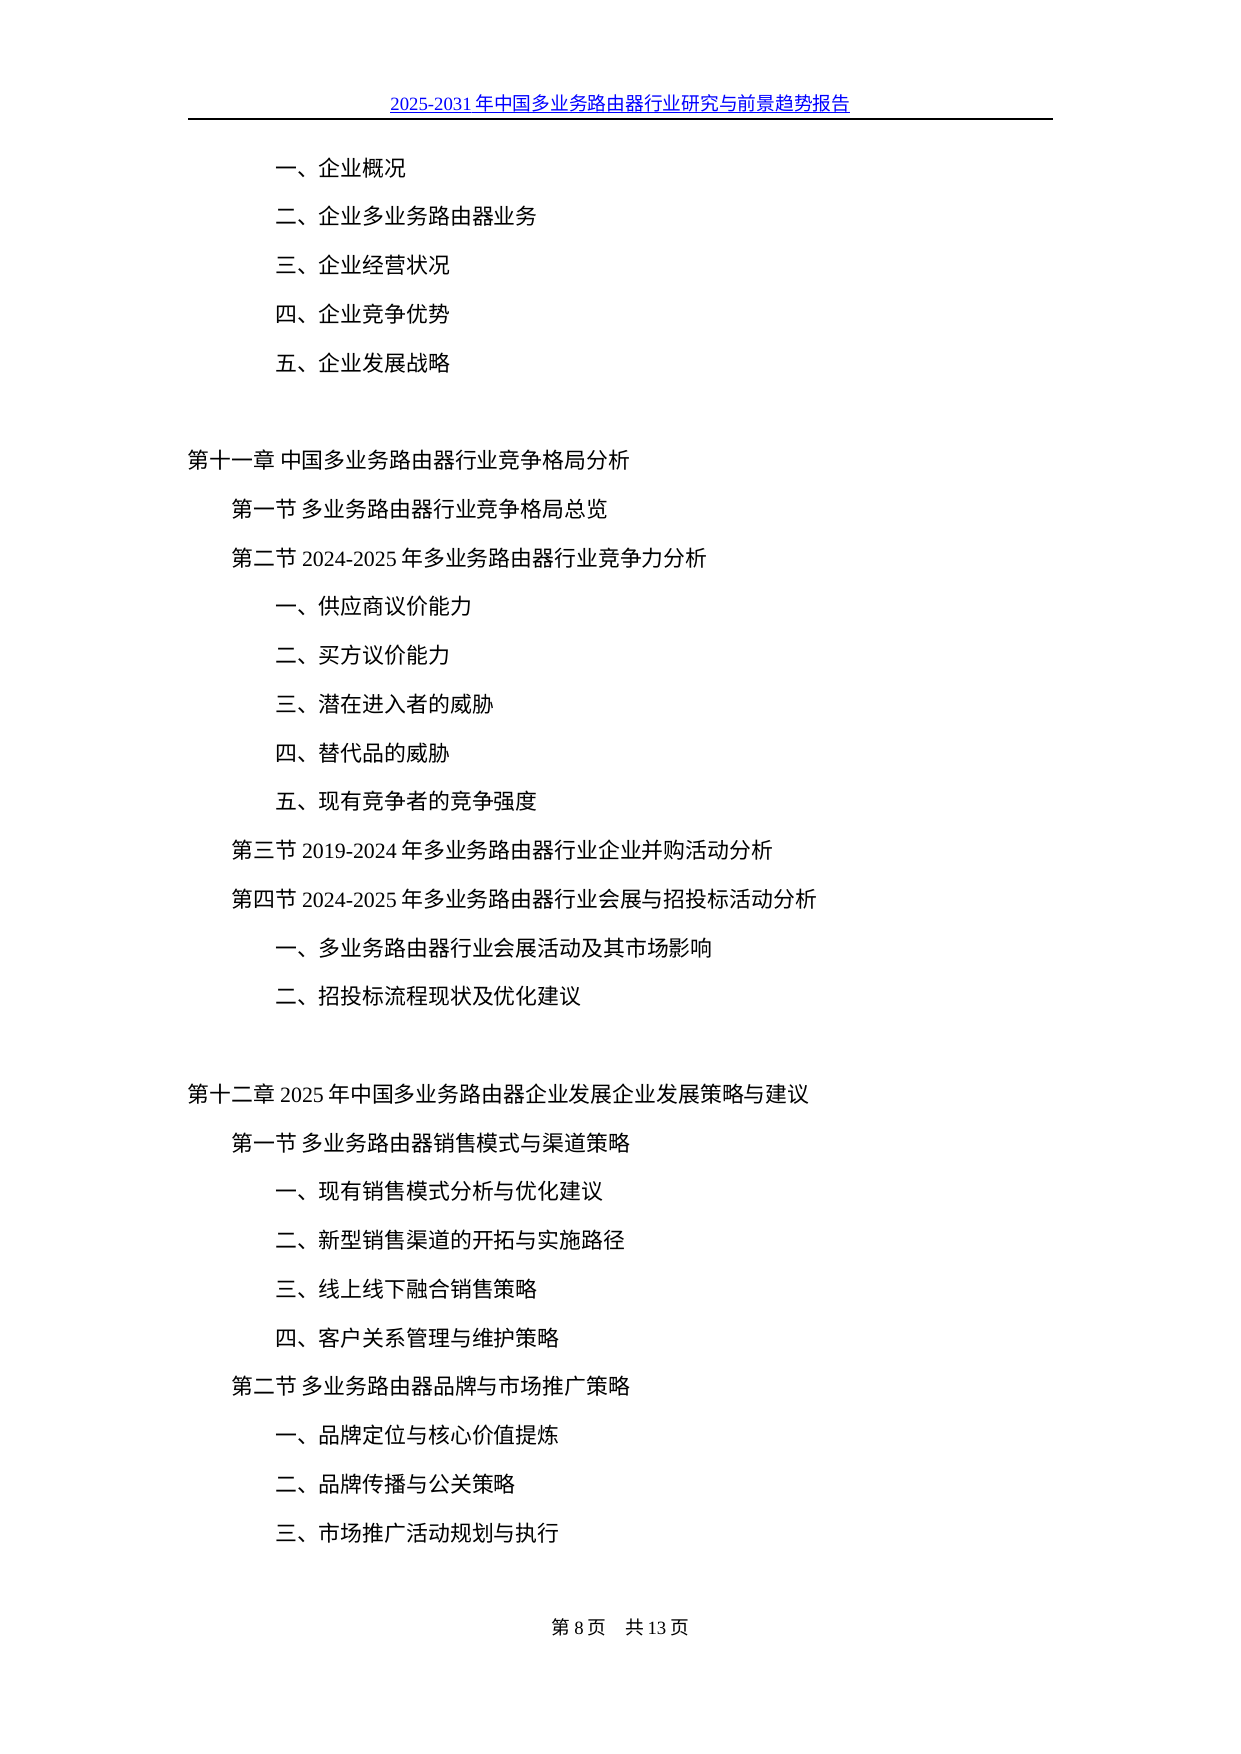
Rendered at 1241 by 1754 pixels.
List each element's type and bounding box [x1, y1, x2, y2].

text [187, 150, 1053, 1548]
